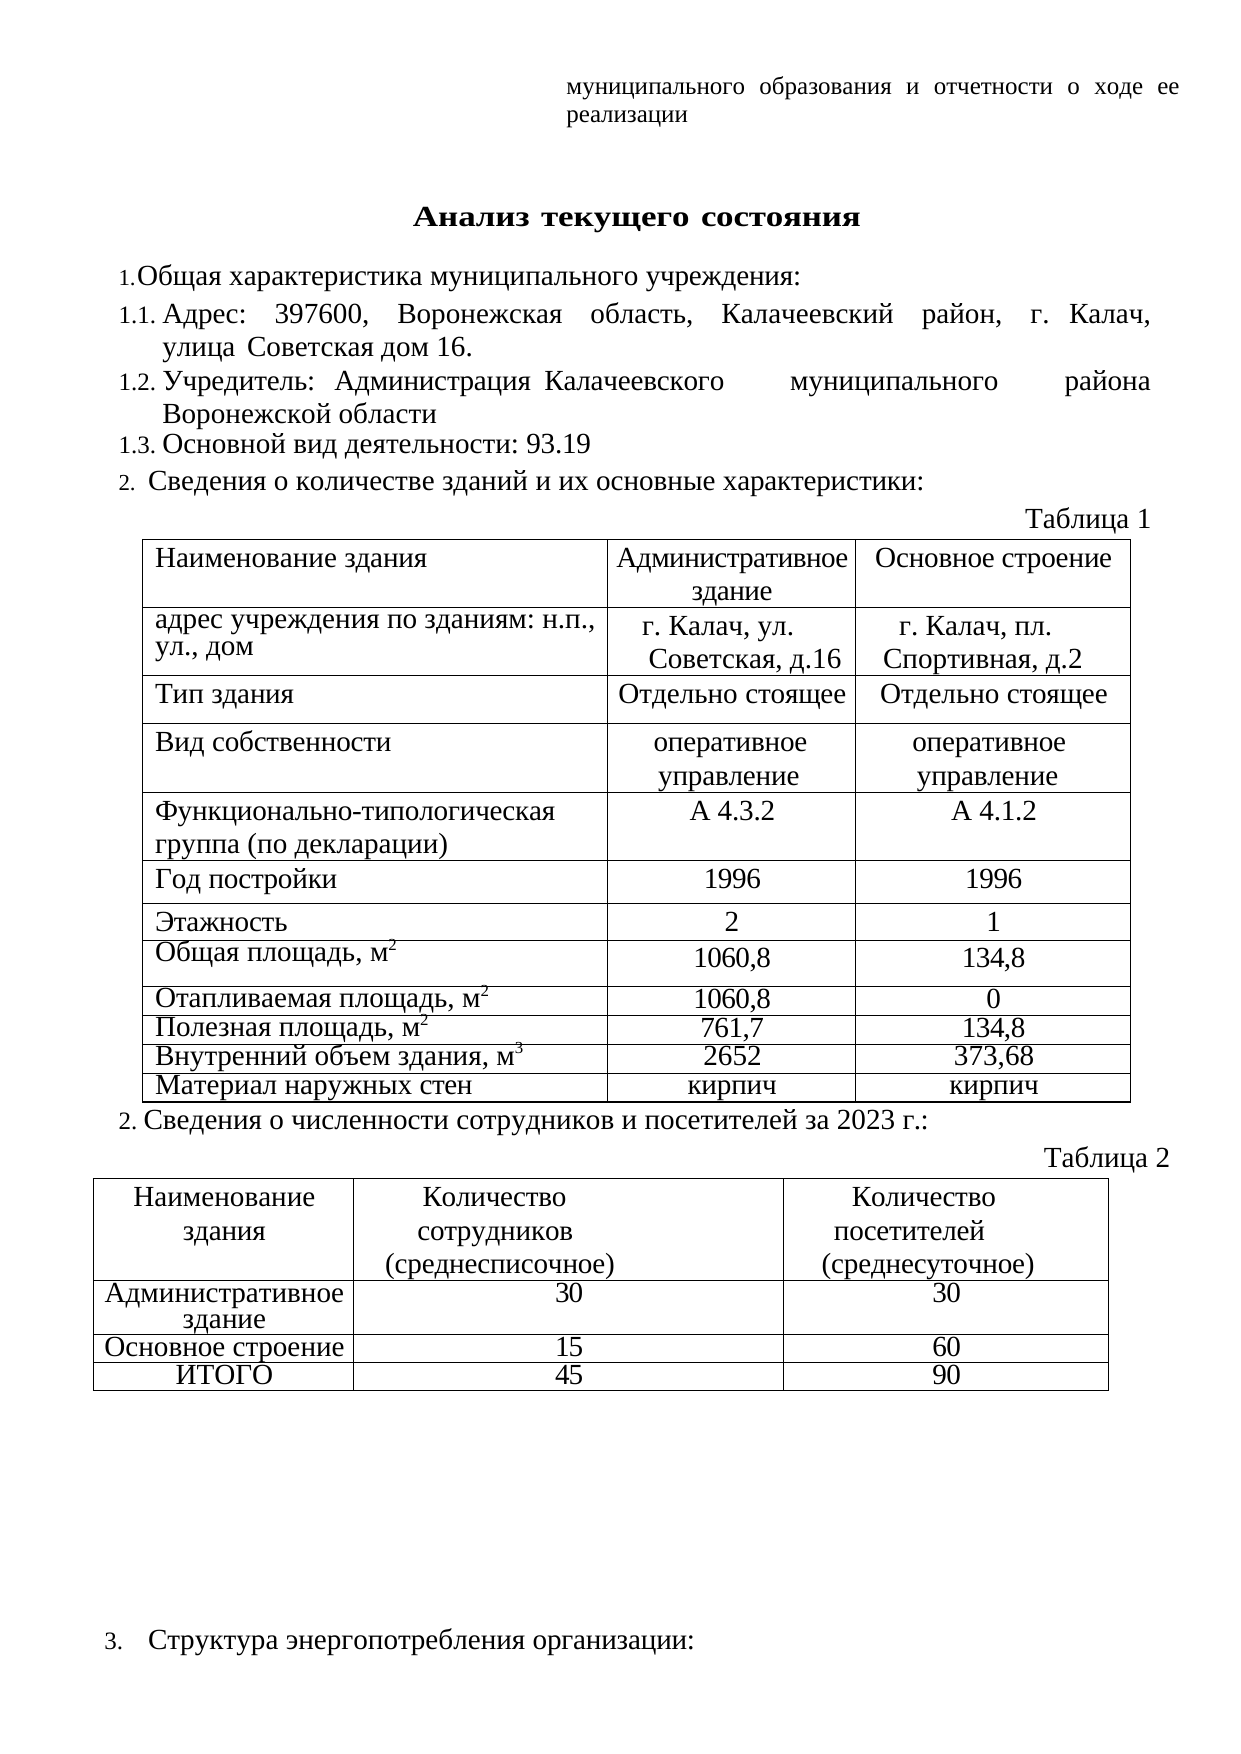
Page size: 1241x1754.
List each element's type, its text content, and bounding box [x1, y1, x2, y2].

table_header Количество сотрудников (среднесписочное) [354, 1179, 783, 1280]
list Учредитель: Администрация Калачеевского муниципального района Воронежской области [118, 363, 1151, 430]
table_header Наименование здания [94, 1179, 353, 1280]
table_cell Отдельно стоящее [608, 676, 855, 723]
table_cell Основное строение [94, 1335, 353, 1362]
table_cell 1060,8 [608, 941, 855, 986]
text Анализ текущего состояния [94, 199, 1180, 232]
table_cell ИТОГО [94, 1363, 353, 1389]
table_cell А 4.3.2 [608, 793, 855, 860]
list Адрес: 397600, Воронежская область, Калачеевский район, г. Калач, улица Советская дом 16. [118, 296, 1151, 363]
table_cell А 4.1.2 [856, 793, 1130, 860]
text Таблица 1 [94, 501, 1152, 534]
list Сведения о численности сотрудников и посетителей за 2023 г.: [118, 1102, 1180, 1136]
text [566, 71, 1180, 128]
table_cell 30 [354, 1281, 783, 1334]
list Общая характеристика муниципального учреждения: [118, 258, 1180, 292]
list Основной вид деятельности: 93.19 [118, 430, 1180, 459]
table_cell 134,8 [856, 941, 1130, 986]
table_cell 0 [856, 987, 1130, 1015]
table_cell 134,8 [856, 1016, 1130, 1043]
table_cell 15 [354, 1335, 783, 1362]
table_cell Тип здания [143, 676, 607, 723]
table_cell г. Калач, ул. Советская, д.16 [608, 608, 855, 675]
table_cell 60 [784, 1335, 1108, 1362]
table_cell Полезная площадь, м2 [143, 1016, 607, 1043]
table_cell Материал наружных стен [143, 1074, 607, 1101]
table_cell Внутренний объем здания, м3 [143, 1045, 607, 1072]
table_cell 1996 [856, 861, 1130, 903]
table_cell 1060,8 [608, 987, 855, 1015]
table_cell 1996 [608, 861, 855, 903]
table_cell 2 [608, 904, 855, 939]
table_cell 90 [784, 1363, 1108, 1389]
table_cell 373,68 [856, 1045, 1130, 1072]
list Сведения о количестве зданий и их основные характеристики: [118, 463, 1180, 497]
table_cell 45 [354, 1363, 783, 1389]
table_cell 2652 [608, 1045, 855, 1072]
table_cell Общая площадь, м2 [143, 941, 607, 986]
table_cell 1 [856, 904, 1130, 939]
table_cell Отапливаемая площадь, м2 [143, 987, 607, 1015]
table_header Административное здание [608, 540, 855, 607]
table_cell Этажность [143, 904, 607, 939]
table_cell кирпич [608, 1074, 855, 1101]
table_cell кирпич [856, 1074, 1130, 1101]
table_header Основное строение [856, 540, 1130, 607]
table_cell оперативное управление [608, 724, 855, 792]
table_cell Функционально-типологическая группа (по декларации) [143, 793, 607, 860]
table_header Наименование здания [143, 540, 607, 607]
table_cell Административное здание [94, 1281, 353, 1334]
table_cell г. Калач, пл. Спортивная, д.2 [856, 608, 1130, 675]
table_cell Год постройки [143, 861, 607, 903]
table_header Количество посетителей (среднесуточное) [784, 1179, 1108, 1280]
table_cell Отдельно стоящее [856, 676, 1130, 723]
table_cell оперативное управление [856, 724, 1130, 792]
table_cell Вид собственности [143, 724, 607, 792]
table_cell 761,7 [608, 1016, 855, 1043]
table_cell адрес учреждения по зданиям: н.п., ул., дом [143, 608, 607, 675]
text Таблица 2 [1044, 1140, 1180, 1174]
table_cell 30 [784, 1281, 1108, 1334]
list Структура энергопотребления организации: [104, 1622, 1180, 1656]
